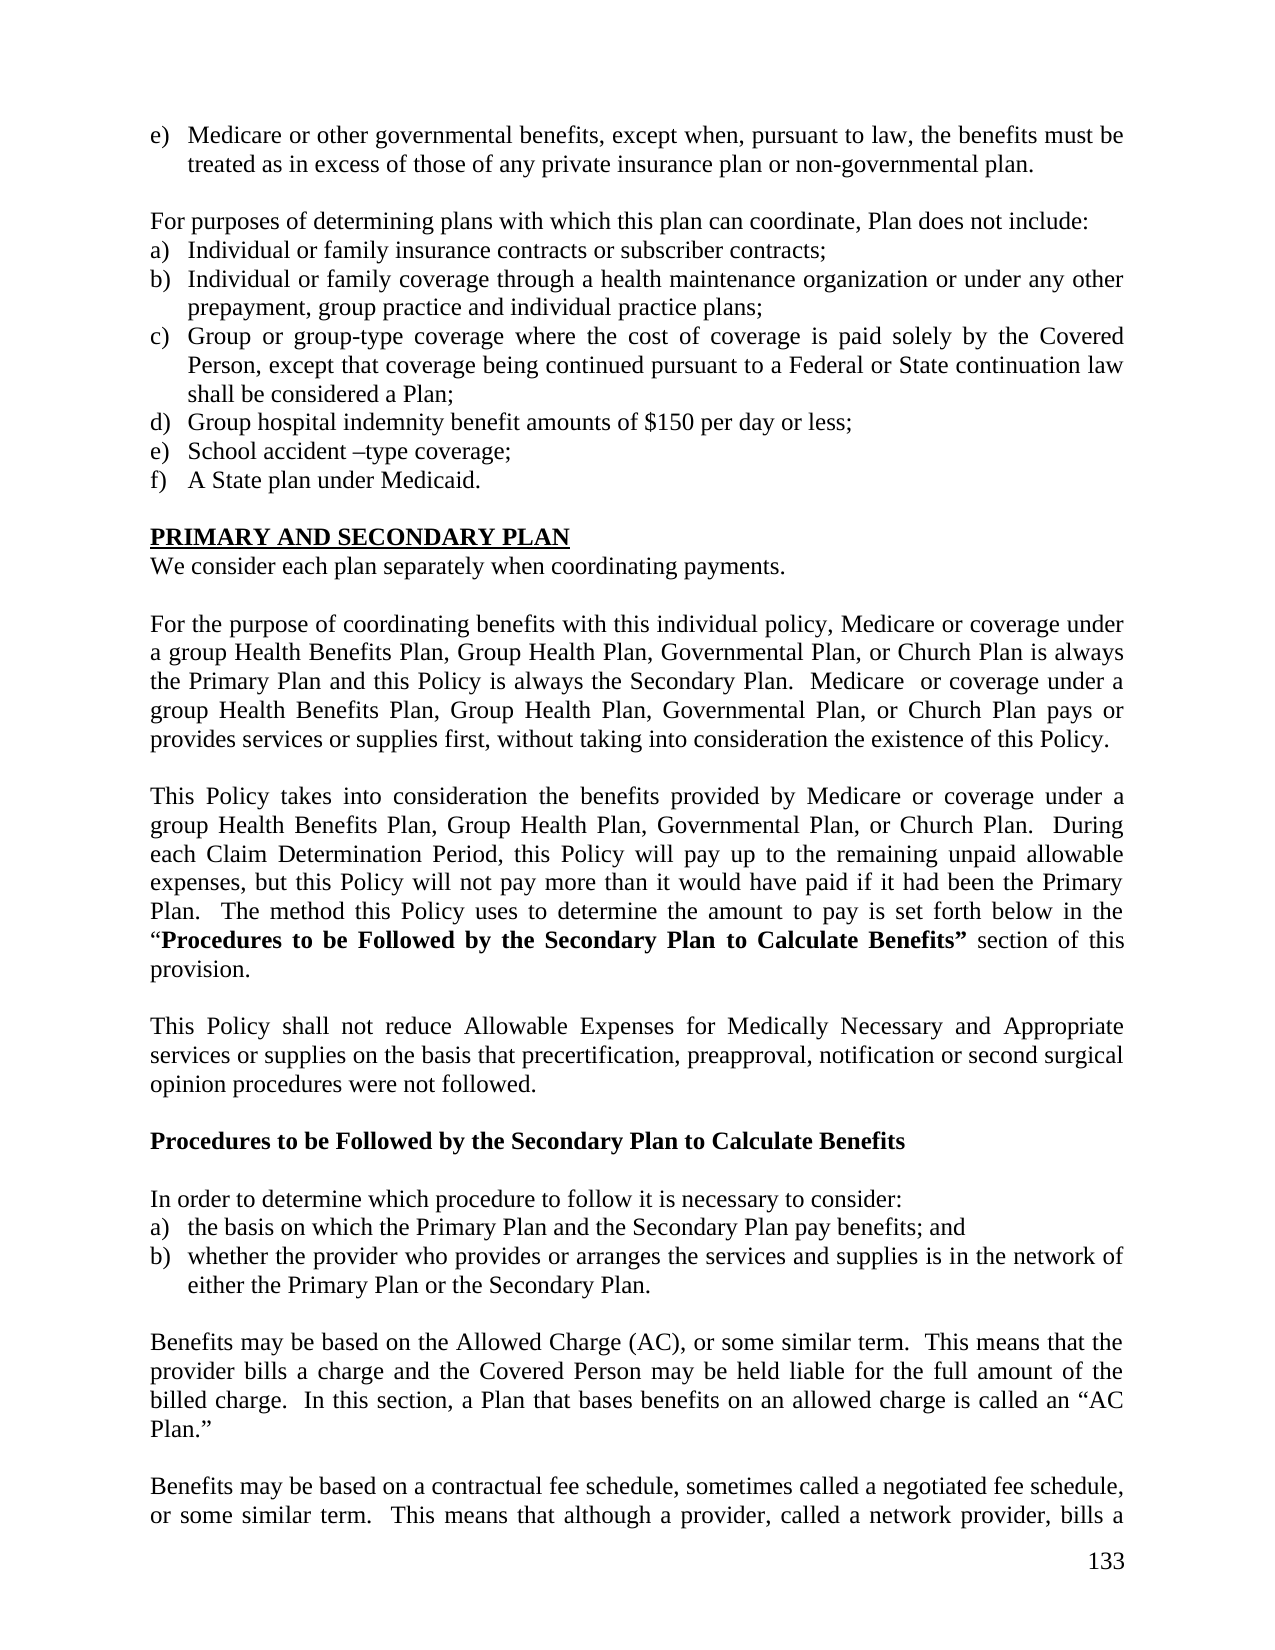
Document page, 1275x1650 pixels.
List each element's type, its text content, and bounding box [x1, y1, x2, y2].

text In order to determine which procedure to follow it is necessary to consider: [150, 1184, 1125, 1212]
list whether the provider who provides or arranges the services and supplies is in the network of either the Primary Plan or the Secondary Plan. [150, 1241, 1125, 1299]
text This Policy shall not reduce Allowable Expenses for Medically Necessary and Appropriate services or supplies on the basis that precertification, preapproval, notification or second surgical opinion procedures were not followed. [150, 1011, 1125, 1097]
text We consider each plan separately when coordinating payments. [150, 551, 1125, 580]
list the basis on which the Primary Plan and the Secondary Plan pay benefits; and [150, 1212, 1125, 1241]
list Individual or family insurance contracts or subscriber contracts; [150, 235, 1125, 264]
text Procedures to be Followed by the Secondary Plan to Calculate Benefits [150, 1126, 1125, 1155]
text PRIMARY AND SECONDARY PLAN [150, 522, 1125, 551]
list School accident –type coverage; [150, 436, 1125, 465]
list Medicare or other governmental benefits, except when, pursuant to law, the benefits must be treated as in excess of those of any private insurance plan or non-governmental plan. [150, 120, 1125, 177]
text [150, 1471, 1125, 1529]
text For the purpose of coordinating benefits with this individual policy, Medicare or coverage under a group Health Benefits Plan, Group Health Plan, Governmental Plan, or Church Plan is always the Primary Plan and this Policy is always the Secondary Plan. Medicare or coverage under a group Health Benefits Plan, Group Health Plan, Governmental Plan, or Church Plan pays or provides services or supplies first, without taking into consideration the existence of this Policy. [150, 609, 1125, 752]
list Individual or family coverage through a health maintenance organization or under any other prepayment, group practice and individual practice plans; [150, 264, 1125, 321]
text Benefits may be based on the Allowed Charge (AC), or some similar term. This means that the provider bills a charge and the Covered Person may be held liable for the full amount of the billed charge. In this section, a Plan that bases benefits on an allowed charge is called an “AC Plan.” [150, 1327, 1125, 1442]
text For purposes of determining plans with which this plan can coordinate, Plan does not include: [150, 206, 1125, 235]
list Group hospital indemnity benefit amounts of $150 per day or less; [150, 407, 1125, 436]
list A State plan under Medicaid. [150, 465, 1125, 494]
text This Policy takes into consideration the benefits provided by Medicare or coverage under a group Health Benefits Plan, Group Health Plan, Governmental Plan, or Church Plan. During each Claim Determination Period, this Policy will pay up to the remaining unpaid allowable expenses, but this Policy will not pay more than it would have paid if it had been the Primary Plan. The method this Policy uses to determine the amount to pay is set forth below in the “Procedures to be Followed by the Secondary Plan to Calculate Benefits” section of this provision. [150, 781, 1125, 982]
list Group or group-type coverage where the cost of coverage is paid solely by the Covered Person, except that coverage being continued pursuant to a Federal or State continuation law shall be considered a Plan; [150, 321, 1125, 407]
